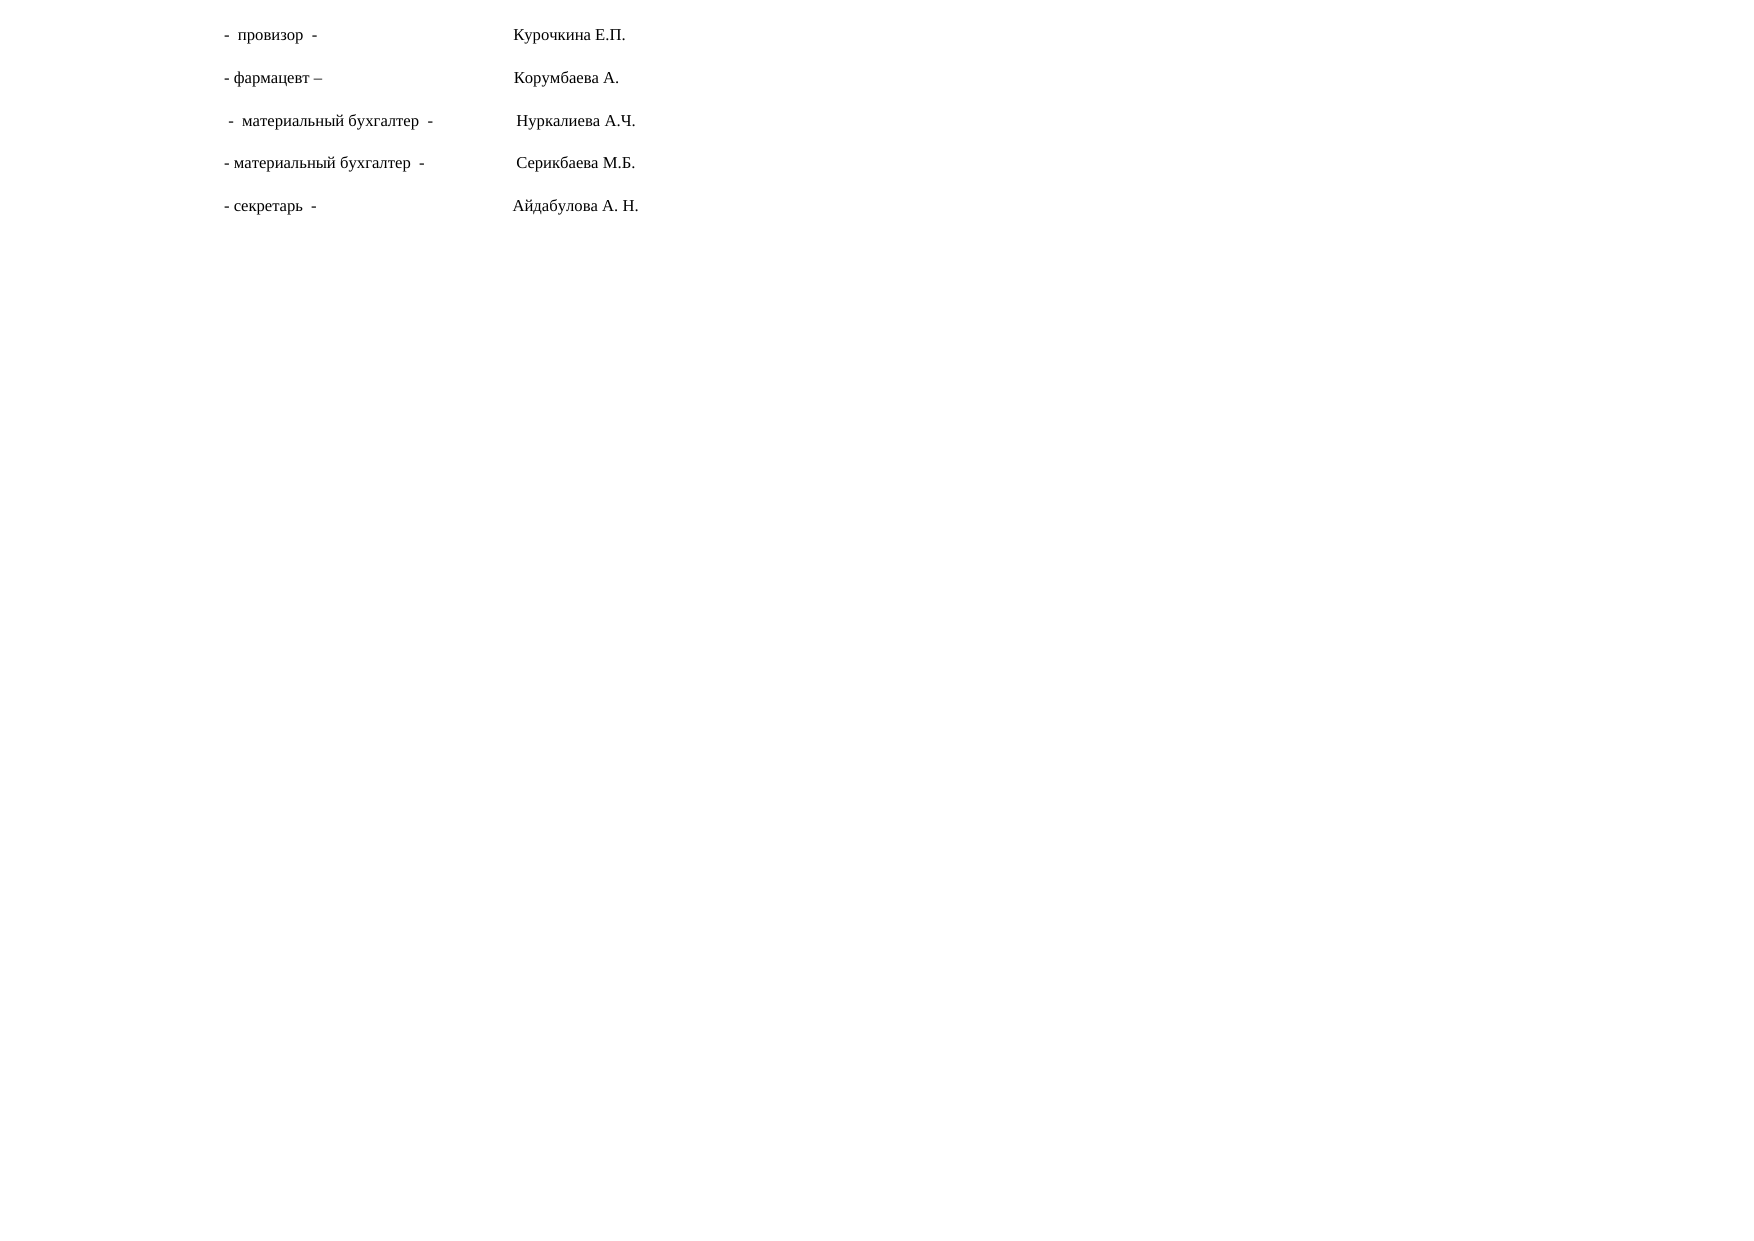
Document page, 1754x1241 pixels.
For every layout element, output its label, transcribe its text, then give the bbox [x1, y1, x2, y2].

text - материальный бухгалтер - Серикбаева М.Б. [74, 153, 1639, 172]
text - фармацевт – Корумбаева А. [74, 68, 1639, 87]
text - секретарь - Айдабулова А. Н. [74, 196, 1639, 215]
text - материальный бухгалтер - Нуркалиева А.Ч. [74, 110, 1639, 129]
text - провизор - Курочкина Е.П. [74, 25, 1639, 44]
